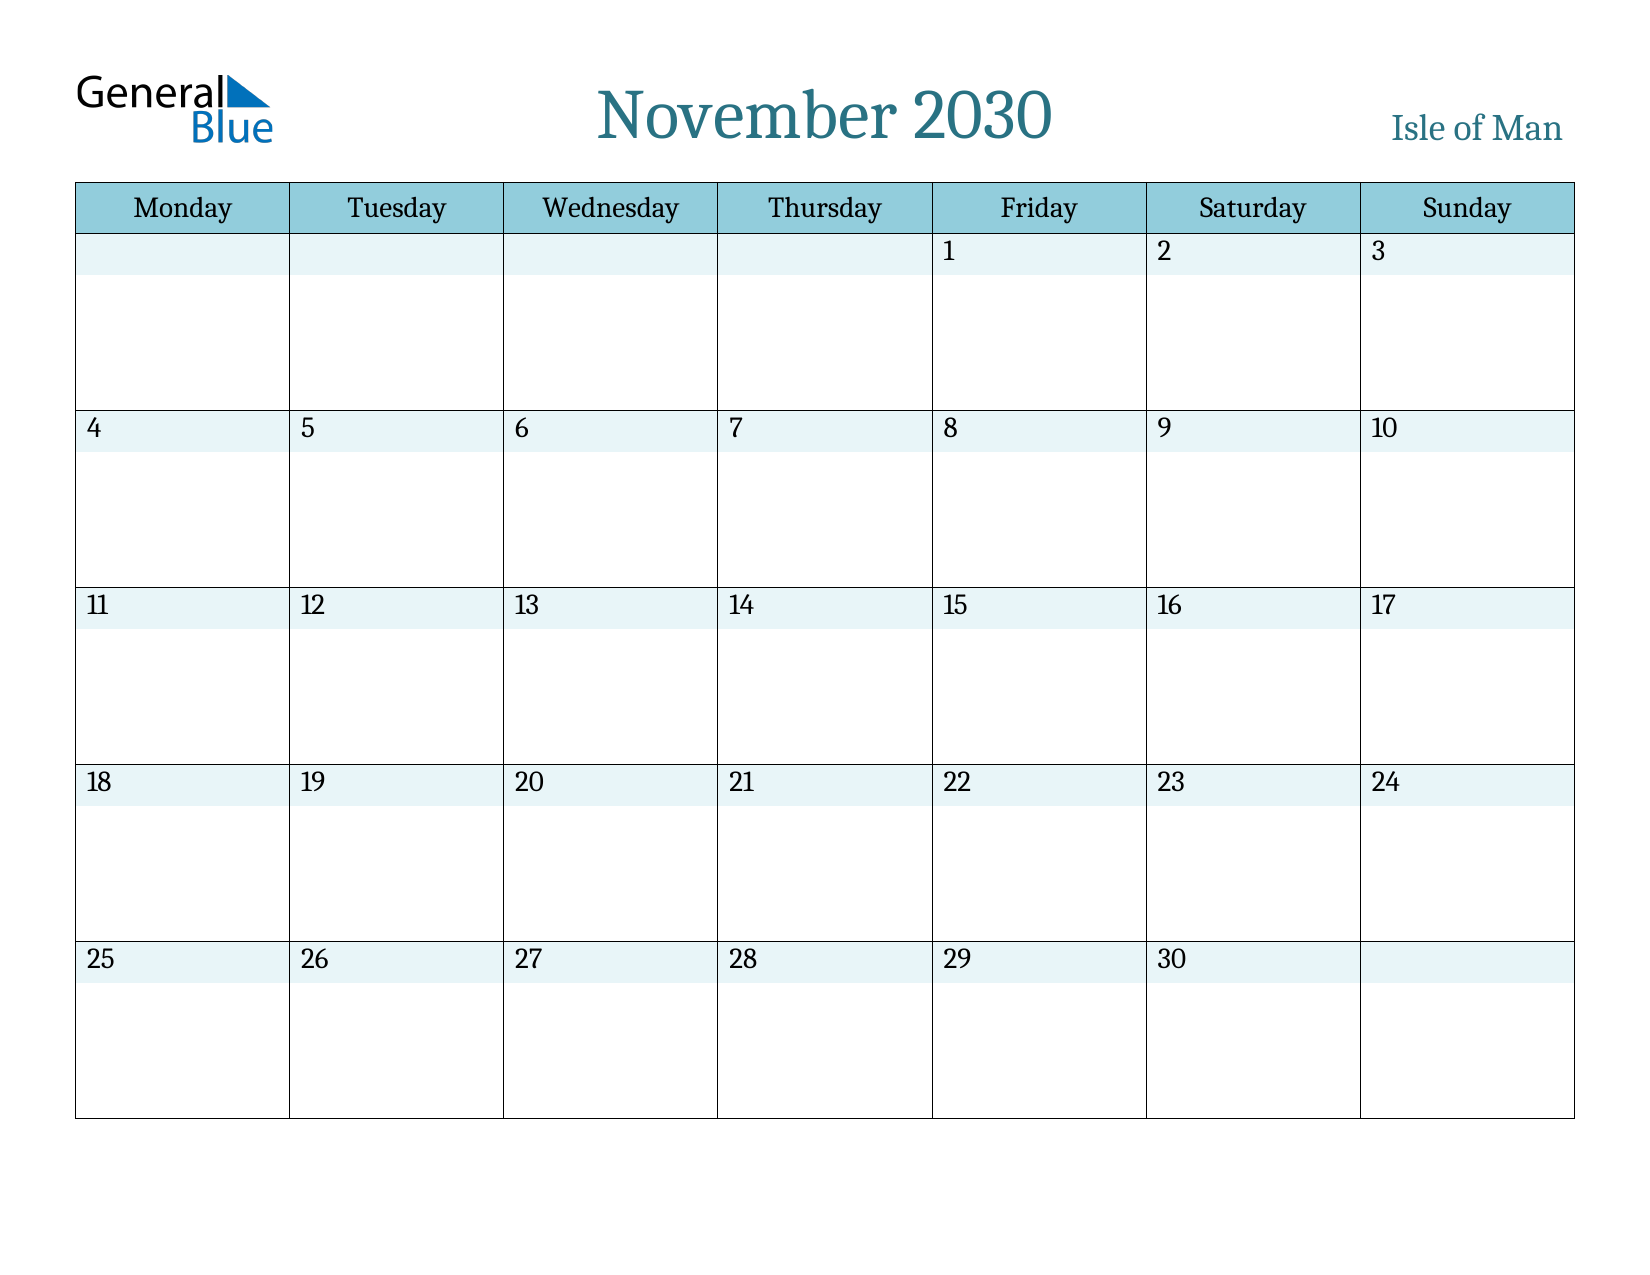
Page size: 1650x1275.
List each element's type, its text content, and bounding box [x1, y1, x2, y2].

table_cell [718, 452, 932, 587]
table_cell [504, 452, 717, 587]
table_cell Thursday [718, 183, 932, 233]
table_cell [933, 806, 1146, 941]
table_cell 27 [504, 942, 717, 983]
table_cell 4 [76, 411, 289, 452]
table_cell [1147, 806, 1360, 941]
table_cell 23 [1147, 765, 1360, 806]
table_cell [504, 234, 717, 275]
table_cell 18 [76, 765, 289, 806]
table_cell [1361, 452, 1574, 587]
table_cell 9 [1147, 411, 1360, 452]
table_cell 11 [76, 588, 289, 629]
table_cell 7 [718, 411, 932, 452]
table_cell [76, 983, 289, 1118]
table_cell 17 [1361, 588, 1574, 629]
picture [77, 75, 273, 143]
table_cell 29 [933, 942, 1146, 983]
table_cell [290, 275, 503, 410]
table_cell [718, 983, 932, 1118]
table_cell 19 [290, 765, 503, 806]
table_cell [504, 983, 717, 1118]
table_cell [1361, 275, 1574, 410]
table_cell Saturday [1147, 183, 1360, 233]
table_cell [1147, 275, 1360, 410]
table_cell 6 [504, 411, 717, 452]
table_cell [718, 806, 932, 941]
table_cell 3 [1361, 234, 1574, 275]
table_cell [1361, 629, 1574, 764]
table_cell 28 [718, 942, 932, 983]
table_header [76, 75, 503, 182]
table_cell [290, 806, 503, 941]
table_cell [718, 234, 932, 275]
table_cell [76, 806, 289, 941]
table_cell 13 [504, 588, 717, 629]
table_cell 22 [933, 765, 1146, 806]
table_cell [290, 234, 503, 275]
table_cell [1147, 629, 1360, 764]
table_header Isle of Man [1146, 75, 1574, 182]
table_cell 26 [290, 942, 503, 983]
table_cell Monday [76, 183, 289, 233]
table_cell [504, 275, 717, 410]
table_cell 14 [718, 588, 932, 629]
table_cell [76, 452, 289, 587]
table_cell [1147, 452, 1360, 587]
table_cell 10 [1361, 411, 1574, 452]
table_cell [933, 452, 1146, 587]
table_cell 2 [1147, 234, 1360, 275]
table_cell [76, 629, 289, 764]
table_cell 21 [718, 765, 932, 806]
table_cell 1 [933, 234, 1146, 275]
table_cell Sunday [1361, 183, 1574, 233]
table_cell [933, 275, 1146, 410]
table_cell [718, 629, 932, 764]
table_cell [933, 629, 1146, 764]
table_cell Tuesday [290, 183, 503, 233]
table_cell [933, 983, 1146, 1118]
table_cell [1147, 983, 1360, 1118]
table_cell [290, 983, 503, 1118]
table_cell [290, 452, 503, 587]
table_cell [76, 234, 289, 275]
table_cell 25 [76, 942, 289, 983]
table_cell [290, 629, 503, 764]
table_cell [504, 629, 717, 764]
table_cell [1361, 806, 1574, 941]
table_cell Friday [933, 183, 1146, 233]
table_cell 16 [1147, 588, 1360, 629]
table_header November 2030 [504, 75, 1146, 182]
table_cell Wednesday [504, 183, 717, 233]
table_cell [504, 806, 717, 941]
table_cell [1361, 942, 1574, 983]
table_cell [718, 275, 932, 410]
table_cell 24 [1361, 765, 1574, 806]
table_cell [76, 275, 289, 410]
table_cell 5 [290, 411, 503, 452]
table_cell 15 [933, 588, 1146, 629]
table_cell 20 [504, 765, 717, 806]
table_cell 30 [1147, 942, 1360, 983]
table_cell 12 [290, 588, 503, 629]
table_cell 8 [933, 411, 1146, 452]
table_cell [1361, 983, 1574, 1118]
